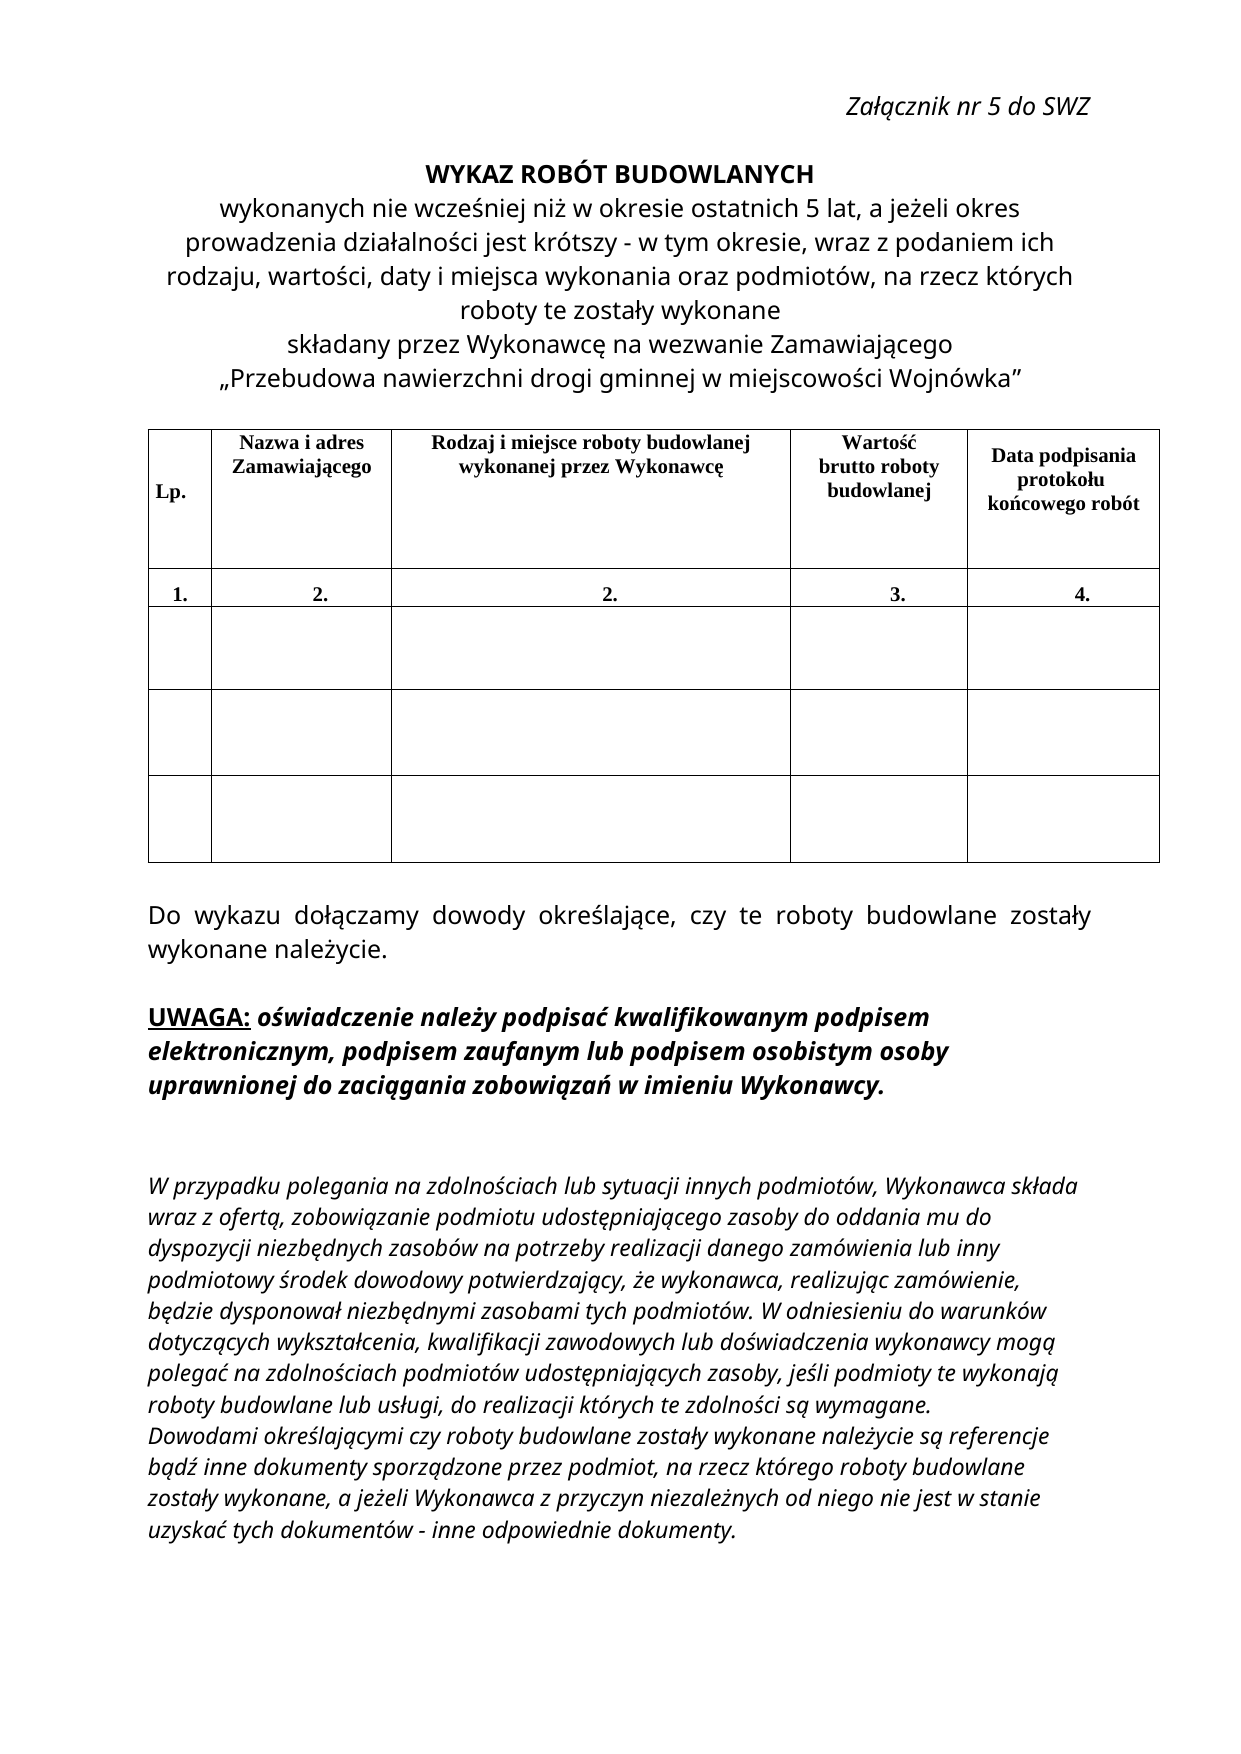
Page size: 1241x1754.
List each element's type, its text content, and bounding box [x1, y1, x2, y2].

table_cell [968, 690, 1159, 775]
table_cell 3. [791, 569, 967, 606]
table_cell 4. [968, 569, 1159, 606]
table_header Nazwa i adres Zamawiającego [212, 430, 391, 568]
table_cell [791, 607, 967, 689]
text UWAGA: oświadczenie należy podpisać kwalifikowanym podpisem elektronicznym, podpisem zaufanym lub podpisem osobistym osoby uprawnionej do zaciągania zobowiązań w imieniu Wykonawcy. [148, 999, 1093, 1102]
table_cell [392, 776, 790, 862]
table_cell [212, 776, 391, 862]
table_cell [791, 690, 967, 775]
table_cell [791, 776, 967, 862]
text „Przebudowa nawierzchni drogi gminnej w miejscowości Wojnówka” [148, 361, 1093, 395]
text Dowodami określającymi czy roboty budowlane zostały wykonane należycie są referencje bądź inne dokumenty sporządzone przez podmiot, na rzecz którego roboty budowlane zostały wykonane, a jeżeli Wykonawca z przyczyn niezależnych od niego nie jest w stanie uzyskać tych dokumentów - inne odpowiednie dokumenty. [148, 1420, 1093, 1545]
table_cell [149, 607, 211, 689]
table_cell [149, 776, 211, 862]
table_cell [149, 690, 211, 775]
text Do wykazu dołączamy dowody określające, czy te roboty budowlane zostały wykonane należycie. [148, 897, 1093, 965]
table_cell 1. [149, 569, 211, 606]
text wykonanych nie wcześniej niż w okresie ostatnich 5 lat, a jeżeli okres prowadzenia działalności jest krótszy - w tym okresie, wraz z podaniem ich rodzaju, wartości, daty i miejsca wykonania oraz podmiotów, na rzecz których roboty te zostały wykonane składany przez Wykonawcę na wezwanie Zamawiającego [148, 191, 1093, 361]
text W przypadku polegania na zdolnościach lub sytuacji innych podmiotów, Wykonawca składa wraz z ofertą, zobowiązanie podmiotu udostępniającego zasoby do oddania mu do dyspozycji niezbędnych zasobów na potrzeby realizacji danego zamówienia lub inny podmiotowy środek dowodowy potwierdzający, że wykonawca, realizując zamówienie, będzie dysponował niezbędnymi zasobami tych podmiotów. W odniesieniu do warunków dotyczących wykształcenia, kwalifikacji zawodowych lub doświadczenia wykonawcy mogą polegać na zdolnościach podmiotów udostępniających zasoby, jeśli podmioty te wykonają roboty budowlane lub usługi, do realizacji których te zdolności są wymagane. [148, 1170, 1093, 1420]
table_cell 2. [212, 569, 391, 606]
table_cell [968, 776, 1159, 862]
table_cell [968, 607, 1159, 689]
table_header Data podpisania protokołu końcowego robót [968, 430, 1159, 568]
table_cell [392, 607, 790, 689]
text Załącznik nr 5 do SWZ [148, 89, 1093, 123]
table_cell [212, 607, 391, 689]
table_header Rodzaj i miejsce roboty budowlanej wykonanej przez Wykonawcę [392, 430, 790, 568]
table_header Wartość brutto roboty budowlanej [791, 430, 967, 568]
table_cell [392, 690, 790, 775]
table_header Lp. [149, 430, 211, 568]
table_cell [212, 690, 391, 775]
text WYKAZ ROBÓT BUDOWLANYCH [148, 157, 1093, 191]
table_cell 2. [392, 569, 790, 606]
